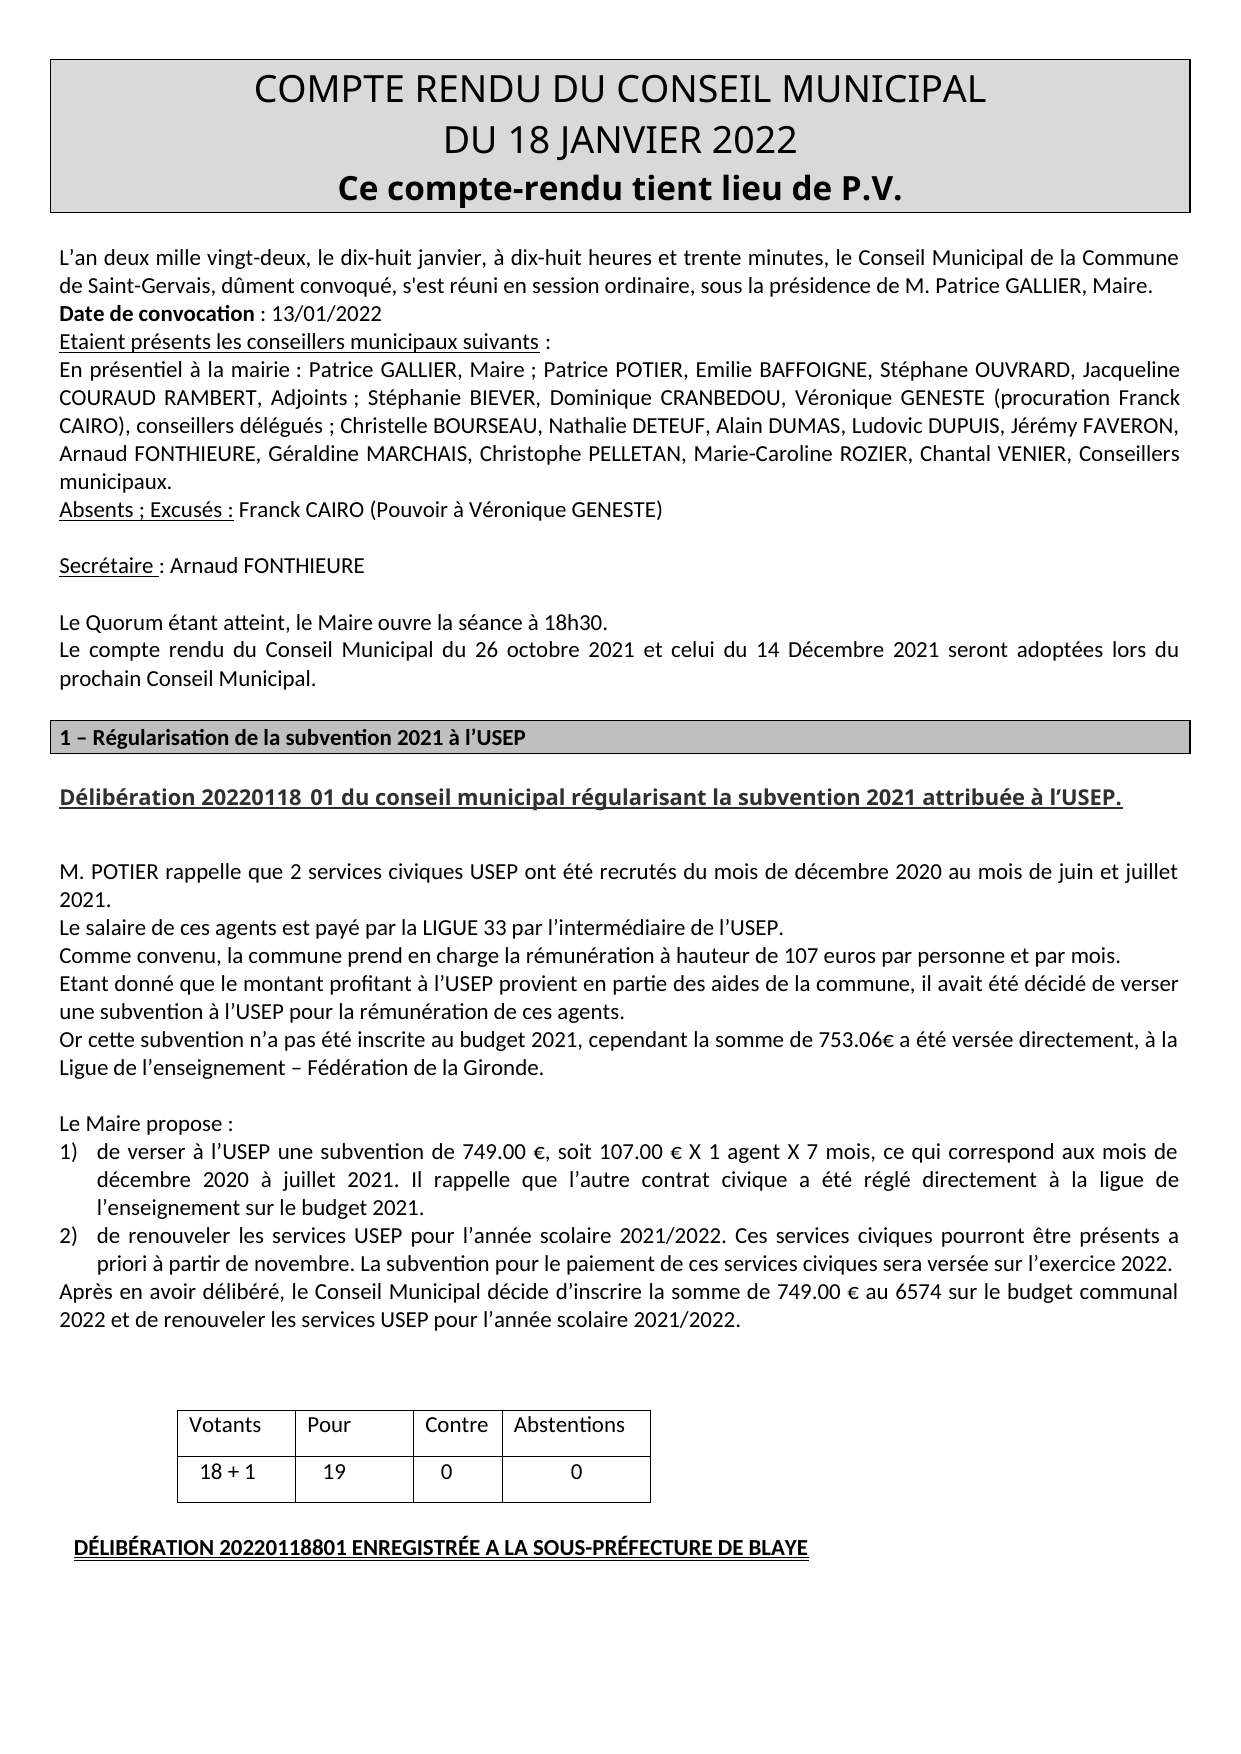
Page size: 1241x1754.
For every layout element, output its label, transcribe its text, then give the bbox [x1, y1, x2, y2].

text En présentiel à la mairie : Patrice GALLIER, Maire ; Patrice POTIER, Emilie BAFFOIGNE, Stéphane OUVRARD, Jacqueline COURAUD RAMBERT, Adjoints ; Stéphanie BIEVER, Dominique CRANBEDOU, Véronique GENESTE (procuration Franck CAIRO), conseillers délégués ; Christelle BOURSEAU, Nathalie DETEUF, Alain DUMAS, Ludovic DUPUIS, Jérémy FAVERON, Arnaud FONTHIEURE, Géraldine MARCHAIS, Christophe PELLETAN, Marie-Caroline ROZIER, Chantal VENIER, Conseillers municipaux. [59, 355, 1181, 496]
text Date de convocation : 13/01/2022 [59, 299, 1181, 327]
text 1 – Régularisation de la subvention 2021 à l’USEP [51, 721, 1189, 753]
table_cell 19 [296, 1457, 413, 1502]
table_header Abstentions [503, 1411, 650, 1456]
text Etaient présents les conseillers municipaux suivants : [59, 327, 1181, 355]
list de renouveler les services USEP pour l’année scolaire 2021/2022. Ces services civiques pourront être présents a priori à partir de novembre. La subvention pour le paiement de ces services civiques sera versée sur l’exercice 2022. [59, 1221, 1181, 1277]
text Le compte rendu du Conseil Municipal du 26 octobre 2021 et celui du 14 Décembre 2021 seront adoptées lors du prochain Conseil Municipal. [59, 636, 1181, 692]
table_cell 0 [503, 1457, 650, 1502]
text L’an deux mille vingt-deux, le dix-huit janvier, à dix-huit heures et trente minutes, le Conseil Municipal de la Commune de Saint-Gervais, dûment convoqué, s'est réuni en session ordinaire, sous la présidence de M. Patrice GALLIER, Maire. [59, 243, 1181, 299]
list de verser à l’USEP une subvention de 749.00 €, soit 107.00 € X 1 agent X 7 mois, ce qui correspond aux mois de décembre 2020 à juillet 2021. Il rappelle que l’autre contrat civique a été réglé directement à la ligue de l’enseignement sur le budget 2021. [59, 1137, 1181, 1221]
text Le salaire de ces agents est payé par la LIGUE 33 par l’intermédiaire de l’USEP. [59, 913, 1181, 941]
table_cell 18 + 1 [178, 1457, 295, 1502]
text Secrétaire : Arnaud FONTHIEURE [59, 552, 1181, 579]
text DÉLIBÉRATION 20220118801 ENREGISTRÉE A LA SOUS-PRÉFECTURE DE BLAYE [74, 1533, 1181, 1562]
text Après en avoir délibéré, le Conseil Municipal décide d’inscrire la somme de 749.00 € au 6574 sur le budget communal 2022 et de renouveler les services USEP pour l’année scolaire 2021/2022. [59, 1277, 1181, 1333]
text Le Quorum étant atteint, le Maire ouvre la séance à 18h30. [59, 608, 1181, 636]
text DU 18 JANVIER 2022 [51, 110, 1189, 161]
text Délibération 20220118_01 du conseil municipal régularisant la subvention 2021 attribuée à l’USEP. [59, 782, 1181, 812]
table_header Pour [296, 1411, 413, 1456]
text Or cette subvention n’a pas été inscrite au budget 2021, cependant la somme de 753.06€ a été versée directement, à la Ligue de l’enseignement – Fédération de la Gironde. [59, 1025, 1181, 1081]
text Ce compte-rendu tient lieu de P.V. [51, 161, 1189, 212]
text Absents ; Excusés : Franck CAIRO (Pouvoir à Véronique GENESTE) [59, 496, 1181, 523]
text M. POTIER rappelle que 2 services civiques USEP ont été recrutés du mois de décembre 2020 au mois de juin et juillet 2021. [59, 857, 1181, 913]
text Le Maire propose : [59, 1109, 1181, 1137]
table_cell 0 [414, 1457, 502, 1502]
text Etant donné que le montant profitant à l’USEP provient en partie des aides de la commune, il avait été décidé de verser une subvention à l’USEP pour la rémunération de ces agents. [59, 969, 1181, 1025]
text COMPTE RENDU DU CONSEIL MUNICIPAL [51, 60, 1189, 110]
table_header Votants [178, 1411, 295, 1456]
text Comme convenu, la commune prend en charge la rémunération à hauteur de 107 euros par personne et par mois. [59, 941, 1181, 969]
table_header Contre [414, 1411, 502, 1456]
